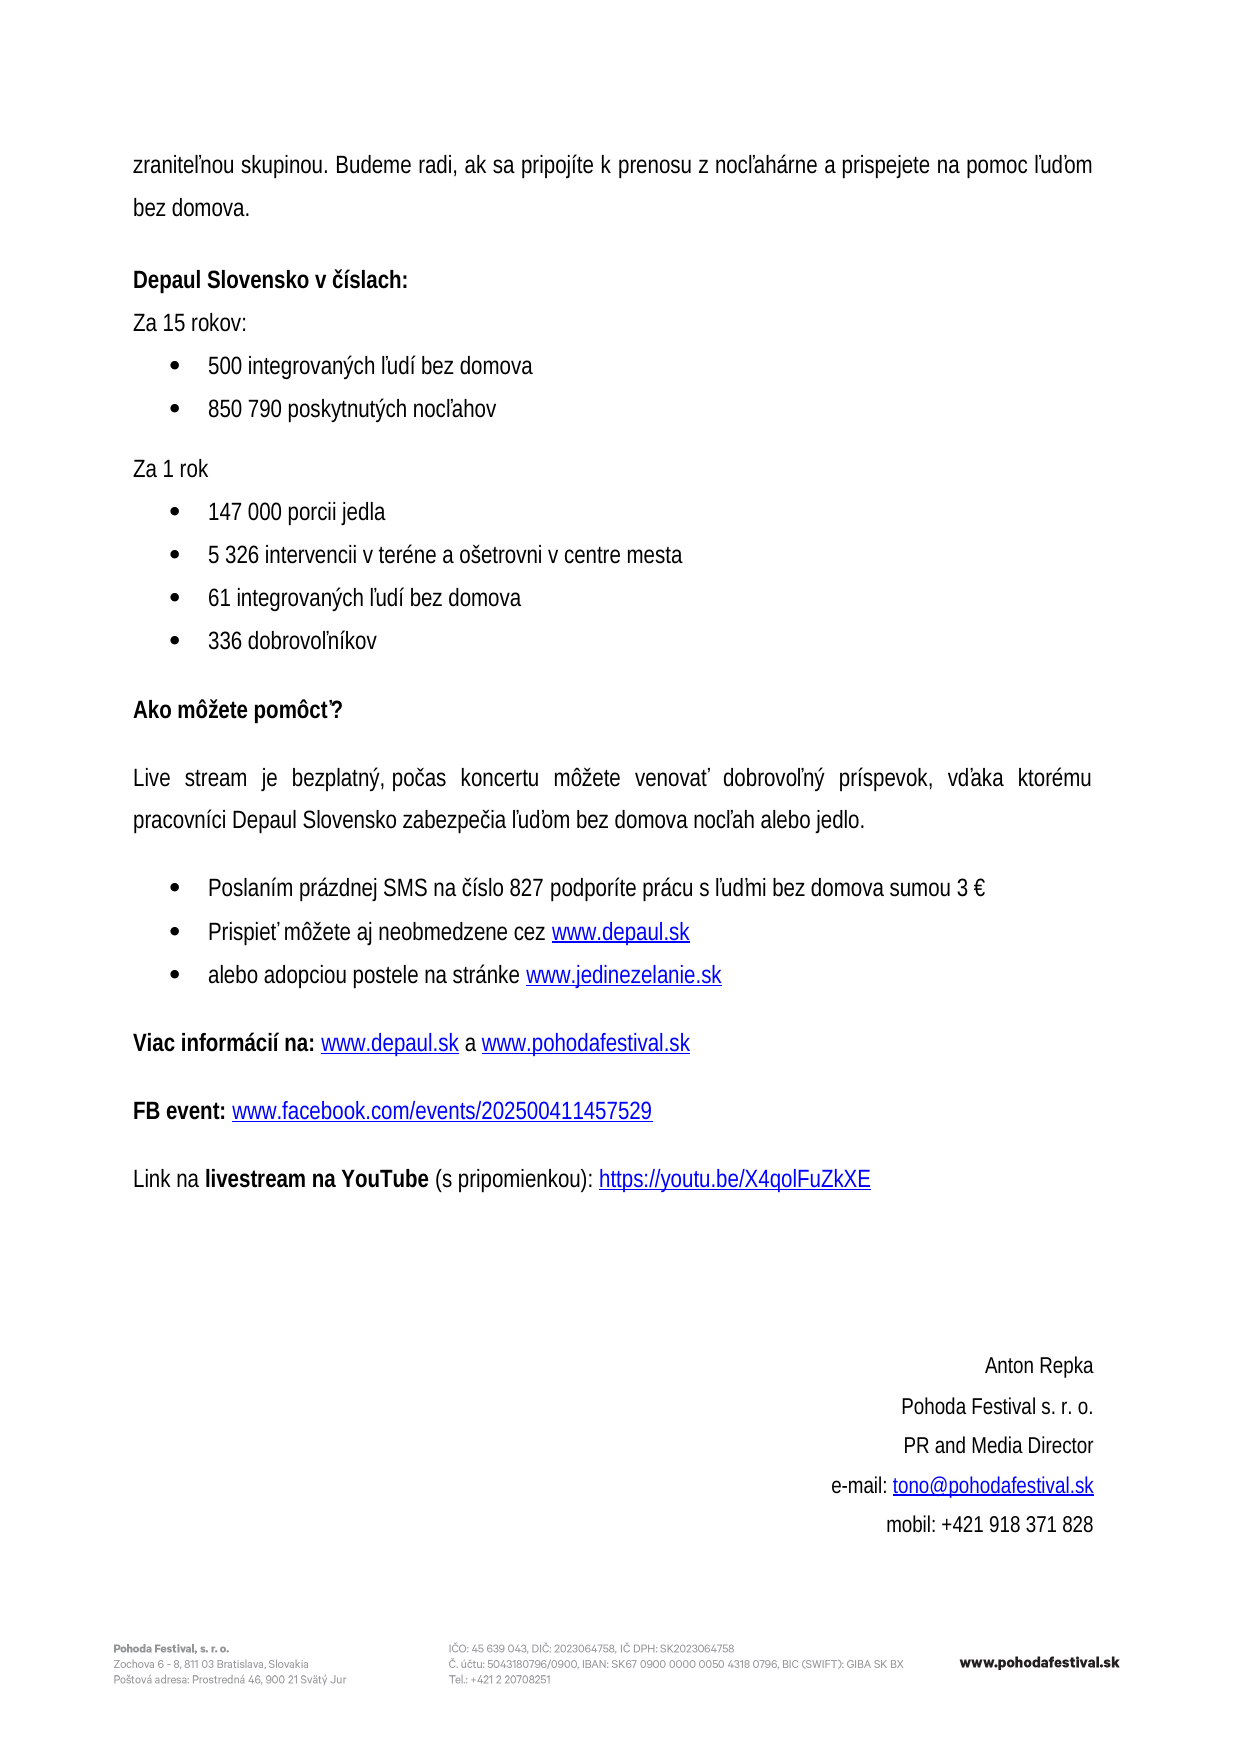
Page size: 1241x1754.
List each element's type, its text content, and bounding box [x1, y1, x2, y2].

picture [0, 1601, 1238, 1751]
text e-mail: tono@pohodafestival.sk [133, 1472, 1093, 1498]
list 5 326 intervencii v teréne a ošetrovni v centre mesta [170, 540, 1093, 569]
text Pohoda Festival s. r. o. [133, 1393, 1093, 1419]
list 500 integrovaných ľudí bez domova [170, 351, 1093, 379]
text Link na livestream na YouTube (s pripomienkou): https://youtu.be/X4qolFuZkXE [133, 1164, 1093, 1192]
list 850 790 poskytnutých nocľahov [170, 394, 1093, 423]
text Viac informácií na: www.depaul.sk a www.pohodafestival.sk [133, 1028, 1093, 1057]
text Live stream je bezplatný, počas koncertu môžete venovať dobrovoľný príspevok, vďaka ktorému pracovníci Depaul Slovensko zabezpečia ľuďom bez domova nocľah alebo jedlo. [133, 762, 1093, 834]
text mobil: +421 918 371 828 [133, 1511, 1093, 1537]
list Prispieť môžete aj neobmedzene cez www.depaul.sk [170, 917, 1093, 945]
text Anton Repka [133, 1352, 1093, 1378]
text Depaul Slovensko v číslach: [133, 265, 1093, 293]
list alebo adopciou postele na stránke www.jedinezelanie.sk [170, 960, 1093, 989]
list Poslaním prázdnej SMS na číslo 827 podporíte prácu s ľuďmi bez domova sumou 3 € [170, 873, 1093, 902]
list 61 integrovaných ľudí bez domova [170, 583, 1093, 612]
text Za 1 rok [133, 454, 1093, 482]
text PR and Media Director [133, 1432, 1093, 1458]
list 147 000 porcii jedla [170, 497, 1093, 526]
text Ako môžete pomôcť? [133, 694, 1093, 723]
list 336 dobrovoľníkov [170, 626, 1093, 655]
text Za 15 rokov: [133, 308, 1093, 336]
text FB event: www.facebook.com/events/202500411457529 [133, 1096, 1093, 1124]
